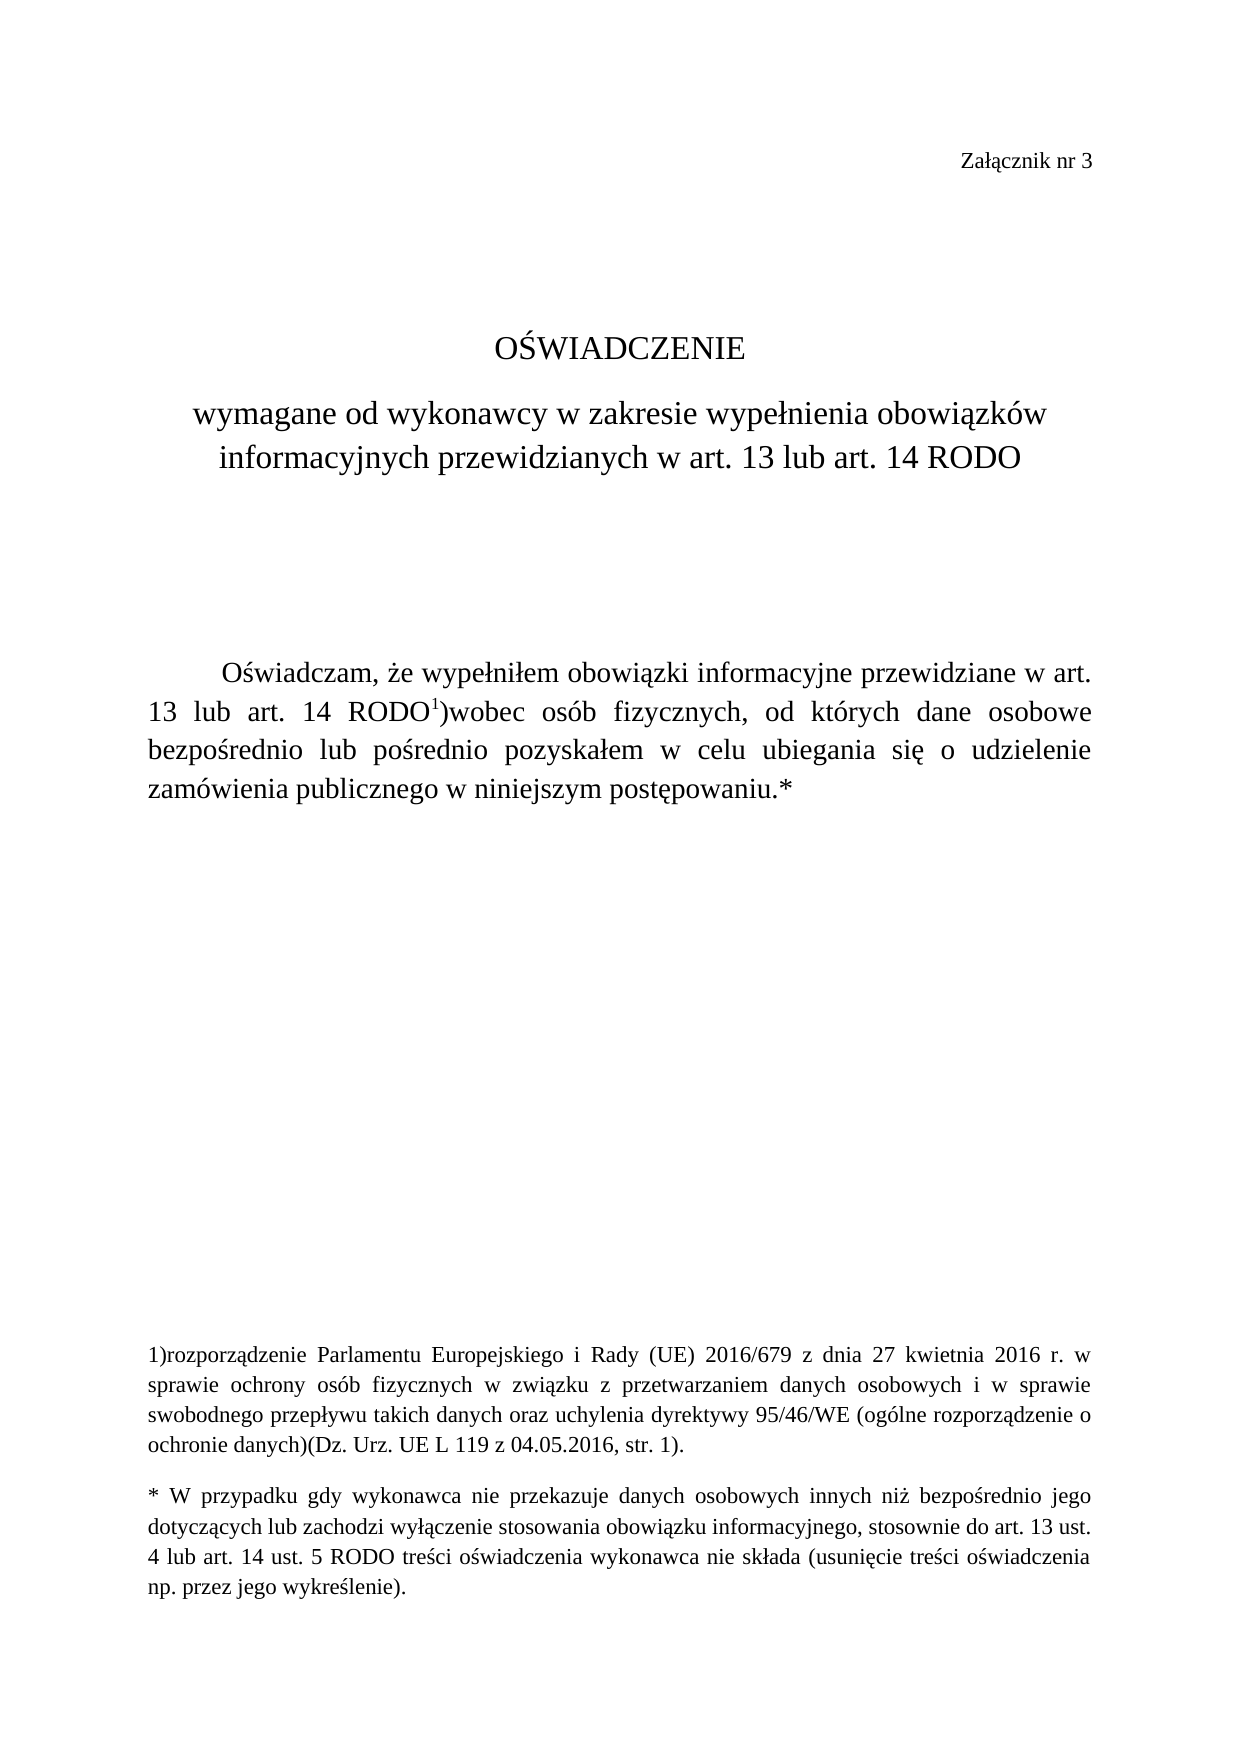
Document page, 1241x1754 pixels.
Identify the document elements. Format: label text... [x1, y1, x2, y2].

text wymagane od wykonawcy w zakresie wypełnienia obowiązków informacyjnych przewidzianych w art. 13 lub art. 14 RODO [148, 393, 1093, 476]
text * W przypadku gdy wykonawca nie przekazuje danych osobowych innych niż bezpośrednio jego dotyczących lub zachodzi wyłączenie stosowania obowiązku informacyjnego, stosownie do art. 13 ust. 4 lub art. 14 ust. 5 RODO treści oświadczenia wykonawca nie składa (usunięcie treści oświadczenia np. przez jego wykreślenie). [148, 1482, 1093, 1599]
text OŚWIADCZENIE [148, 328, 1093, 367]
text Załącznik nr 3 [148, 148, 1093, 174]
text Oświadczam, że wypełniłem obowiązki informacyjne przewidziane w art. 13 lub art. 14 RODO1)wobec osób fizycznych, od których dane osobowe bezpośrednio lub pośrednio pozyskałem w celu ubiegania się o udzielenie zamówienia publicznego w niniejszym postępowaniu.* [148, 655, 1093, 804]
text 1)rozporządzenie Parlamentu Europejskiego i Rady (UE) 2016/679 z dnia 27 kwietnia 2016 r. w sprawie ochrony osób fizycznych w związku z przetwarzaniem danych osobowych i w sprawie swobodnego przepływu takich danych oraz uchylenia dyrektywy 95/46/WE (ogólne rozporządzenie o ochronie danych)(Dz. Urz. UE L 119 z 04.05.2016, str. 1). [148, 1341, 1093, 1458]
